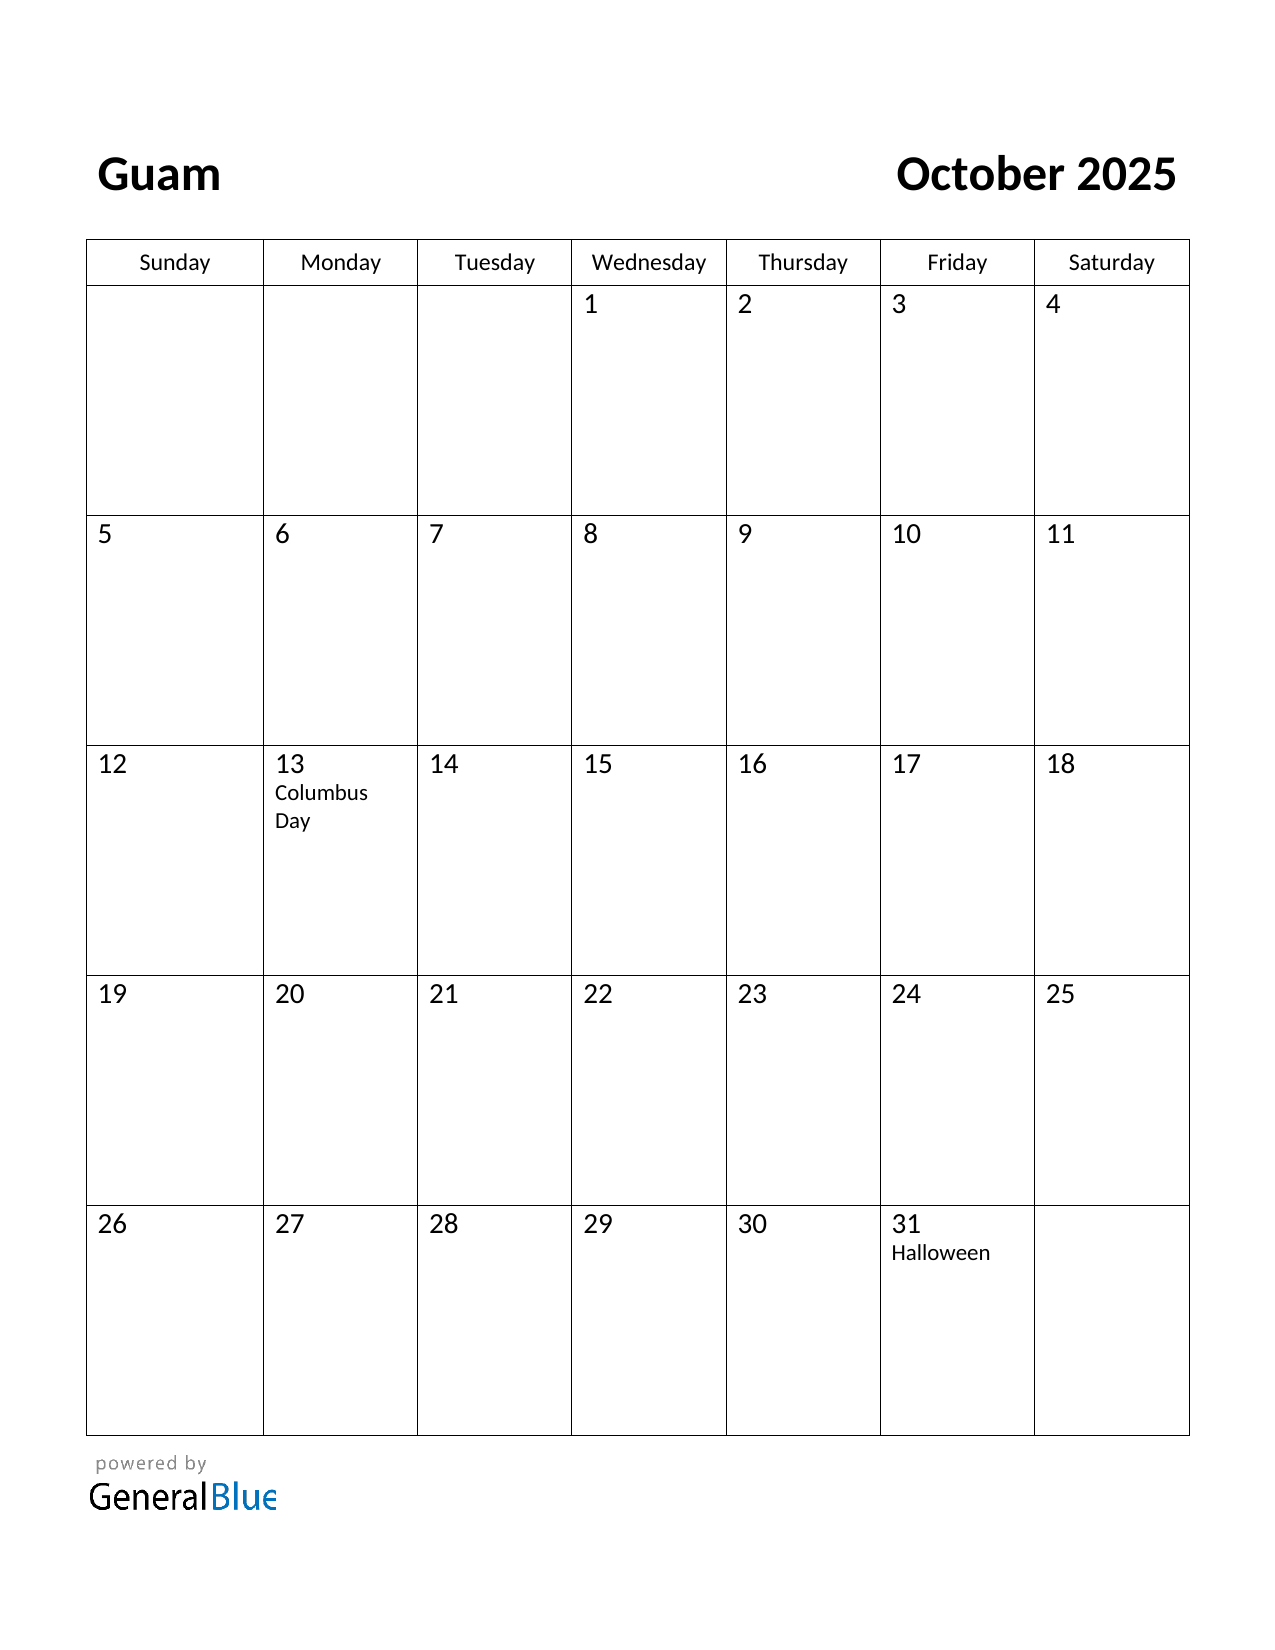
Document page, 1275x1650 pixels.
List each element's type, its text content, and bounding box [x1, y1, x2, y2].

table_cell 10 [881, 516, 1034, 548]
table_cell [727, 548, 880, 744]
table_cell [418, 778, 571, 974]
table_header Guam [86, 105, 572, 239]
table_cell Columbus Day [264, 778, 417, 974]
table_cell 24 [881, 976, 1034, 1008]
table_cell 16 [727, 746, 880, 778]
table_cell [264, 1238, 417, 1434]
table_cell 4 [1035, 286, 1189, 318]
table_cell Wednesday [572, 240, 726, 284]
table_cell [264, 548, 417, 744]
table_cell Monday [264, 240, 417, 284]
table_cell [264, 1008, 417, 1204]
table_cell Friday [881, 240, 1034, 284]
table_cell [86, 1436, 1189, 1534]
table_cell [881, 1008, 1034, 1204]
table_cell [1035, 778, 1189, 974]
table_cell 15 [572, 746, 726, 778]
table_cell [572, 548, 726, 744]
table_cell 20 [264, 976, 417, 1008]
table_cell [727, 1008, 880, 1204]
table_cell 8 [572, 516, 726, 548]
table_cell 2 [727, 286, 880, 318]
table_cell [418, 1238, 571, 1434]
table_cell 5 [87, 516, 263, 548]
table_cell [1035, 318, 1189, 514]
table_cell 31 [881, 1206, 1034, 1238]
table_cell [727, 318, 880, 514]
table_cell 11 [1035, 516, 1189, 548]
table_cell 27 [264, 1206, 417, 1238]
table_cell 14 [418, 746, 571, 778]
table_cell [87, 1008, 263, 1204]
table_cell 29 [572, 1206, 726, 1238]
table_cell [87, 286, 263, 318]
table_cell [87, 318, 263, 514]
table_cell 25 [1035, 976, 1189, 1008]
table_cell Sunday [87, 240, 263, 284]
table_cell [572, 318, 726, 514]
table_cell [87, 778, 263, 974]
table_cell 26 [87, 1206, 263, 1238]
table_cell 23 [727, 976, 880, 1008]
table_cell 9 [727, 516, 880, 548]
table_cell Tuesday [418, 240, 571, 284]
table_cell [881, 778, 1034, 974]
table_cell [418, 286, 571, 318]
table_cell Thursday [727, 240, 880, 284]
table_cell 30 [727, 1206, 880, 1238]
table_cell 22 [572, 976, 726, 1008]
table_cell [1035, 1008, 1189, 1204]
table_cell [572, 1238, 726, 1434]
table_cell 19 [87, 976, 263, 1008]
table_cell [87, 548, 263, 744]
table_cell [87, 1238, 263, 1434]
table_cell Halloween [881, 1238, 1034, 1434]
table_cell 18 [1035, 746, 1189, 778]
table_cell Saturday [1035, 240, 1189, 284]
table_cell [727, 1238, 880, 1434]
table_cell [418, 1008, 571, 1204]
table_cell [1035, 1206, 1189, 1238]
table_cell [572, 1008, 726, 1204]
table_cell [572, 778, 726, 974]
picture [88, 1452, 276, 1515]
table_header October 2025 [572, 105, 1189, 239]
table_cell [727, 778, 880, 974]
table_cell 3 [881, 286, 1034, 318]
table_cell [264, 286, 417, 318]
table_cell 6 [264, 516, 417, 548]
table_cell [264, 318, 417, 514]
table_cell [881, 548, 1034, 744]
table_cell [881, 318, 1034, 514]
table_cell 12 [87, 746, 263, 778]
table_cell 13 [264, 746, 417, 778]
table_cell [418, 548, 571, 744]
table_cell [418, 318, 571, 514]
table_cell 21 [418, 976, 571, 1008]
table_cell [1035, 548, 1189, 744]
table_cell 1 [572, 286, 726, 318]
table_cell 28 [418, 1206, 571, 1238]
table_cell 17 [881, 746, 1034, 778]
table_cell 7 [418, 516, 571, 548]
table_cell [1035, 1238, 1189, 1434]
